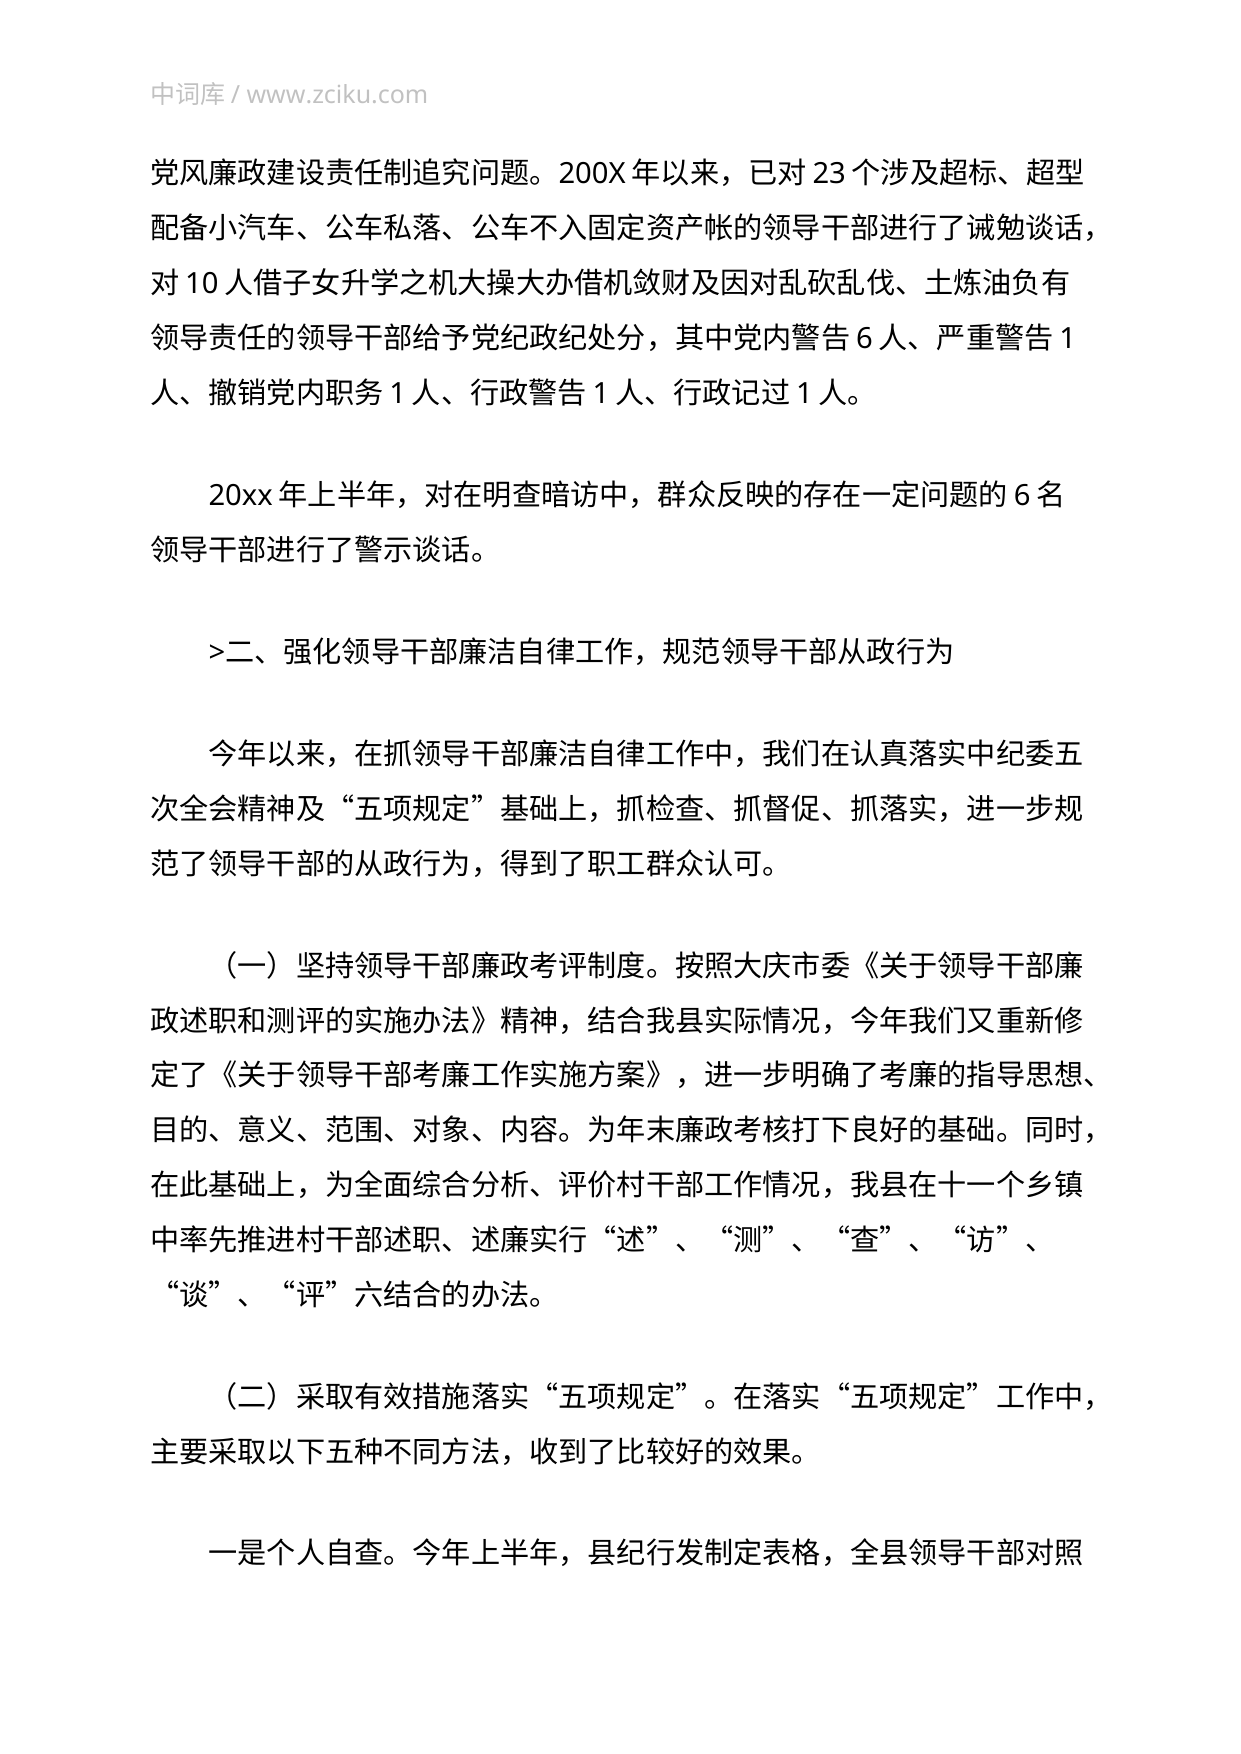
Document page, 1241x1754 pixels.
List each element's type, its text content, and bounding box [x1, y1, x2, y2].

text 20xx年上半年，对在明查暗访中，群众反映的存在一定问题的6名领导干部进行了警示谈话。 [150, 472, 1090, 569]
text （一）坚持领导干部廉政考评制度。按照大庆市委《关于领导干部廉政述职和测评的实施办法》精神，结合我县实际情况，今年我们又重新修定了《关于领导干部考廉工作实施方案》，进一步明确了考廉的指导思想、目的、意义、范围、对象、内容。为年末廉政考核打下良好的基础。同时，在此基础上，为全面综合分析、评价村干部工作情况，我县在十一个乡镇中率先推进村干部述职、述廉实行“述”、“测”、“查”、“访”、“谈”、“评”六结合的办法。 [150, 942, 1090, 1314]
text 今年以来，在抓领导干部廉洁自律工作中，我们在认真落实中纪委五次全会精神及“五项规定”基础上，抓检查、抓督促、抓落实，进一步规范了领导干部的从政行为，得到了职工群众认可。 [150, 731, 1090, 883]
text >二、强化领导干部廉洁自律工作，规范领导干部从政行为 [150, 629, 1090, 671]
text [150, 1530, 1090, 1572]
text （二）采取有效措施落实“五项规定”。在落实“五项规定”工作中，主要采取以下五种不同方法，收到了比较好的效果。 [150, 1373, 1090, 1471]
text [150, 150, 1090, 412]
